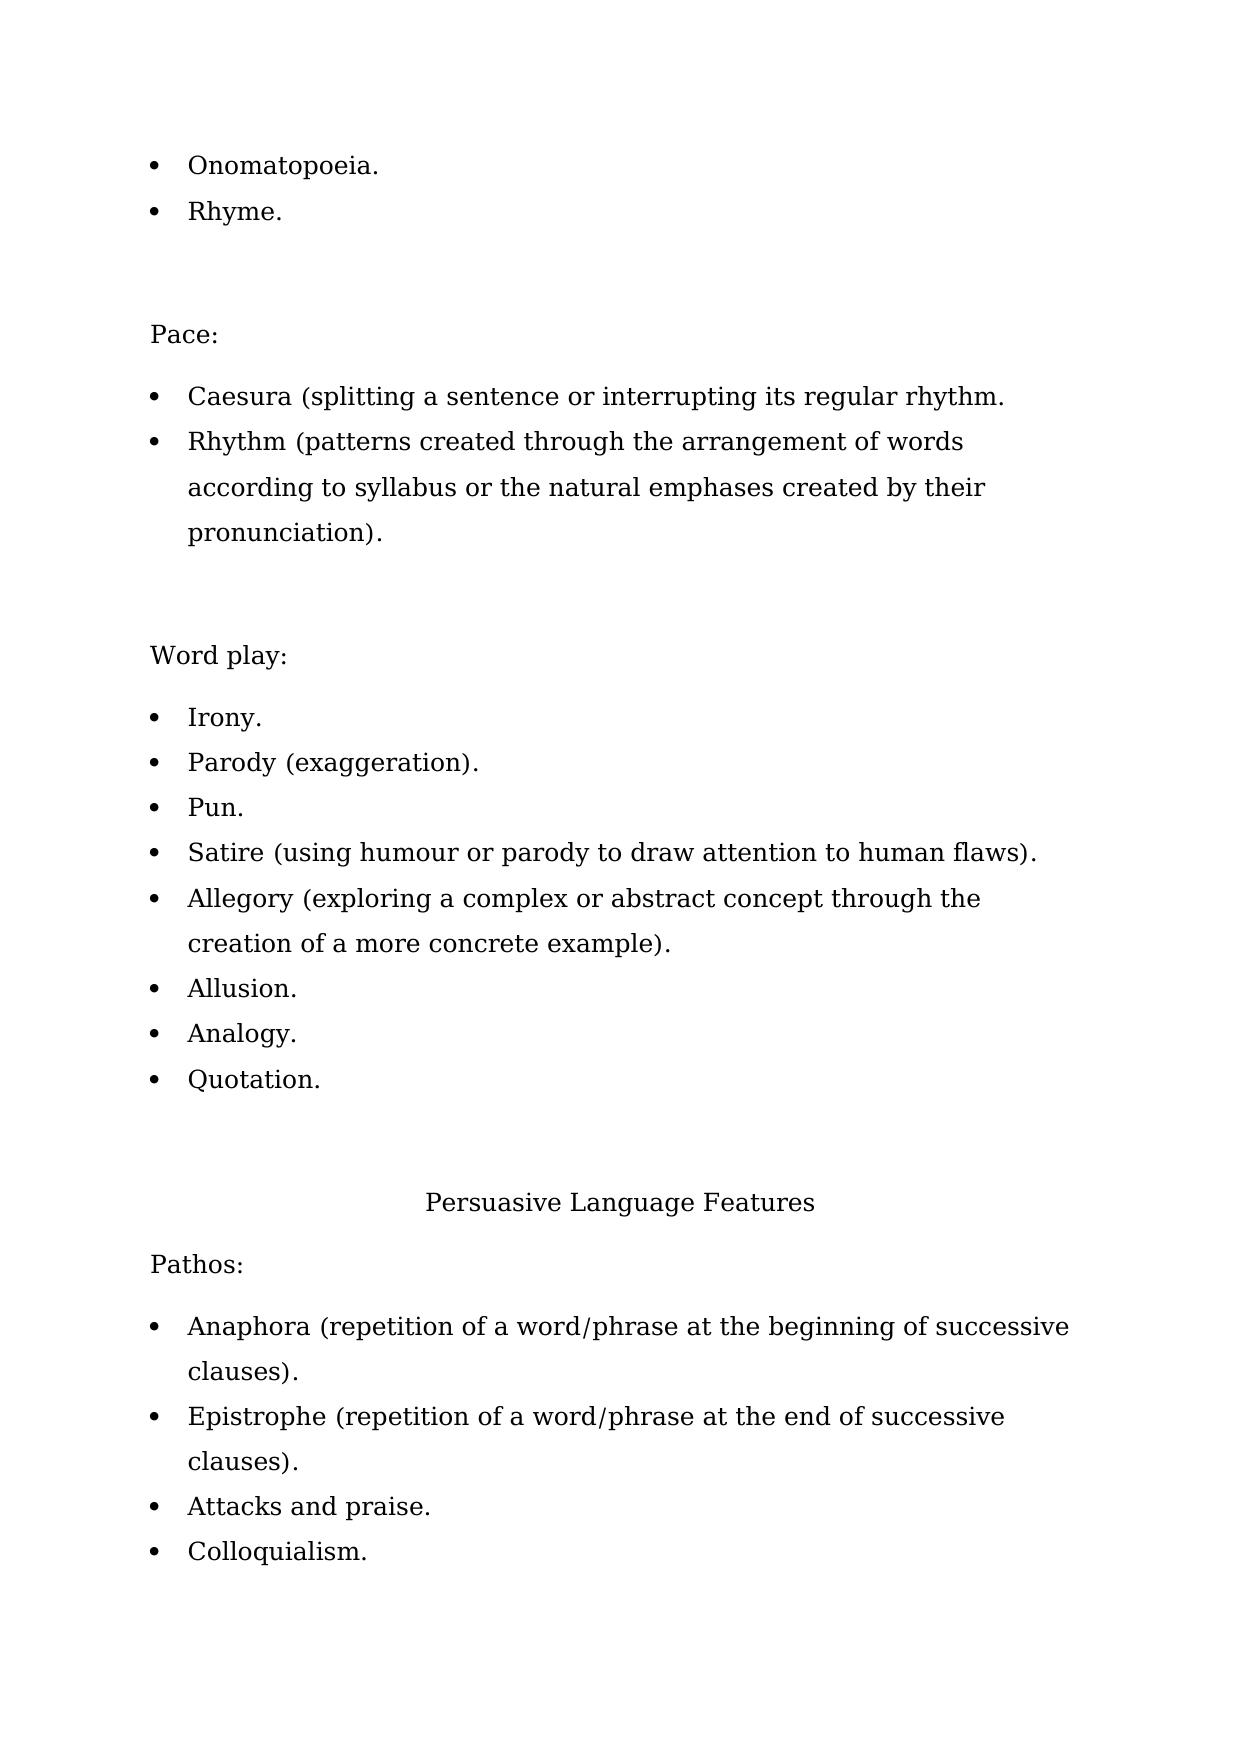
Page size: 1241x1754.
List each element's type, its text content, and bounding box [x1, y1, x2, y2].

text Word play: [150, 639, 1090, 669]
list Anaphora (repetition of a word/phrase at the beginning of successive clauses). [150, 1310, 1090, 1385]
list Onomatopoeia. [150, 150, 1090, 180]
list Satire (using humour or parody to draw attention to human flaws). [150, 837, 1090, 867]
text Persuasive Language Features [150, 1187, 1090, 1217]
text Pace: [150, 319, 1090, 349]
text Pathos: [150, 1248, 1090, 1278]
list Colloquialism. [150, 1536, 1090, 1566]
list Allegory (exploring a complex or abstract concept through the creation of a more concrete example). [150, 882, 1090, 958]
list Caesura (splitting a sentence or interrupting its regular rhythm. [150, 381, 1090, 411]
list Quotation. [150, 1063, 1090, 1093]
list Pun. [150, 792, 1090, 822]
list Irony. [150, 701, 1090, 731]
list Allusion. [150, 973, 1090, 1003]
list Rhythm (patterns created through the arrangement of words according to syllabus or the natural emphases created by their pronunciation). [150, 426, 1090, 546]
list Epistrophe (repetition of a word/phrase at the end of successive clauses). [150, 1400, 1090, 1476]
list Analogy. [150, 1018, 1090, 1048]
list Parody (exaggeration). [150, 746, 1090, 777]
list Rhyme. [150, 195, 1090, 226]
list Attacks and praise. [150, 1491, 1090, 1521]
